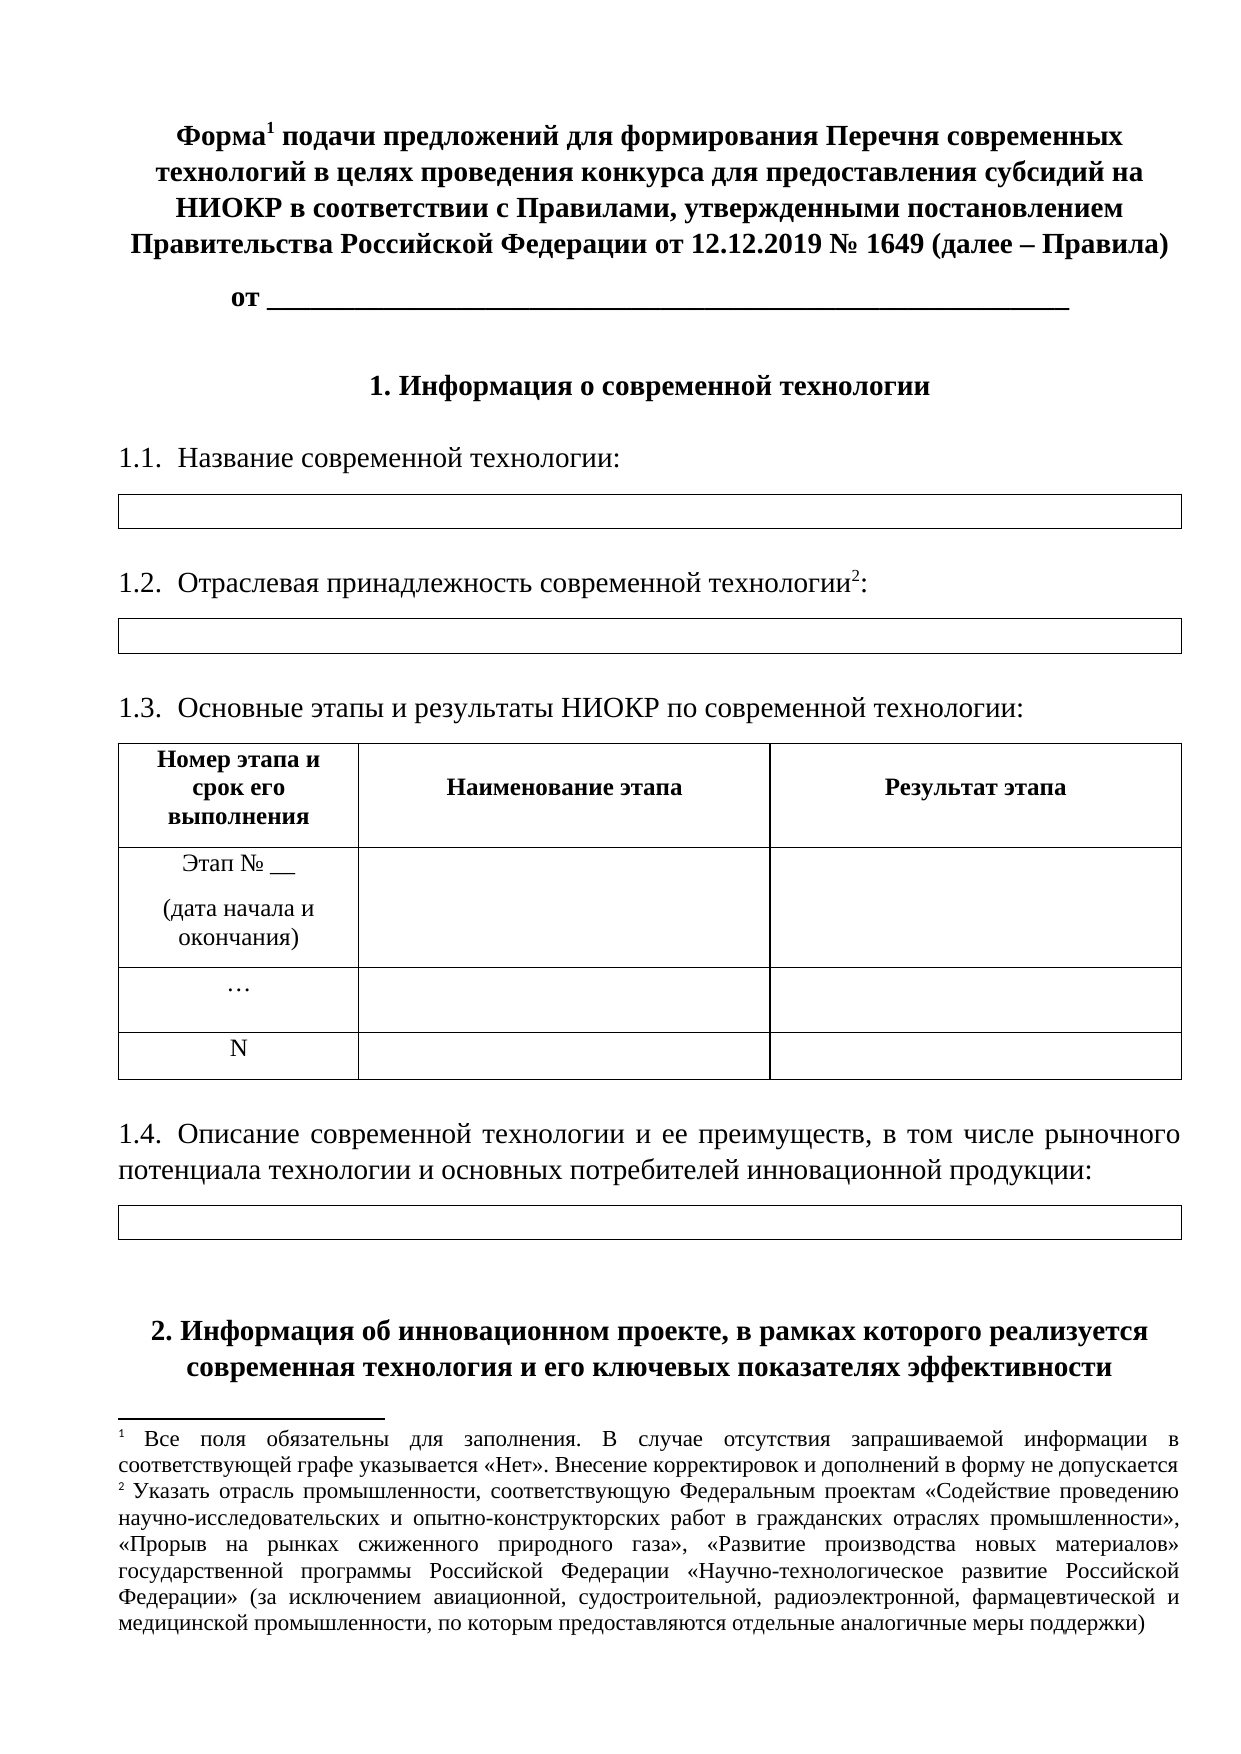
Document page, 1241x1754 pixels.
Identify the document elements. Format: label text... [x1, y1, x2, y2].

list Информация об инновационном проекте, в рамках которого реализуется современная технология и его ключевых показателях эффективности [118, 1313, 1181, 1382]
table_cell [771, 848, 1181, 967]
list Информация о современной технологии [118, 368, 1181, 402]
table_header [119, 495, 1181, 528]
text Форма подачи предложений для формирования Перечня современных технологий в целях проведения конкурса для предоставления субсидий на НИОКР в соответствии с Правилами, утвержденными постановлением Правительства Российской Федерации от 12.12.2019 № 1649 (далее – Правила) [118, 118, 1181, 260]
table_header Номер этапа и срок его выполнения [119, 744, 358, 847]
text от _______________________________________________________ [118, 279, 1181, 313]
list Основные этапы и результаты НИОКР по современной технологии: [118, 690, 1181, 723]
list Название современной технологии: [118, 441, 1181, 474]
table_cell N [119, 1033, 358, 1079]
table_header Наименование этапа [359, 744, 769, 847]
table_cell Этап № __ (дата начала и окончания) [119, 848, 358, 967]
table_header [119, 1206, 1181, 1239]
table_cell … [119, 968, 358, 1032]
table_cell [359, 848, 769, 967]
table_cell [359, 968, 769, 1032]
table_header Результат этапа [771, 744, 1181, 847]
table_cell [771, 1033, 1181, 1079]
table_cell [359, 1033, 769, 1079]
table_header [119, 619, 1181, 653]
list Описание современной технологии и ее преимуществ, в том числе рыночного потенциала технологии и основных потребителей инновационной продукции: [118, 1116, 1181, 1186]
table_cell [771, 968, 1181, 1032]
list Отраслевая принадлежность современной технологии: [118, 565, 1181, 599]
